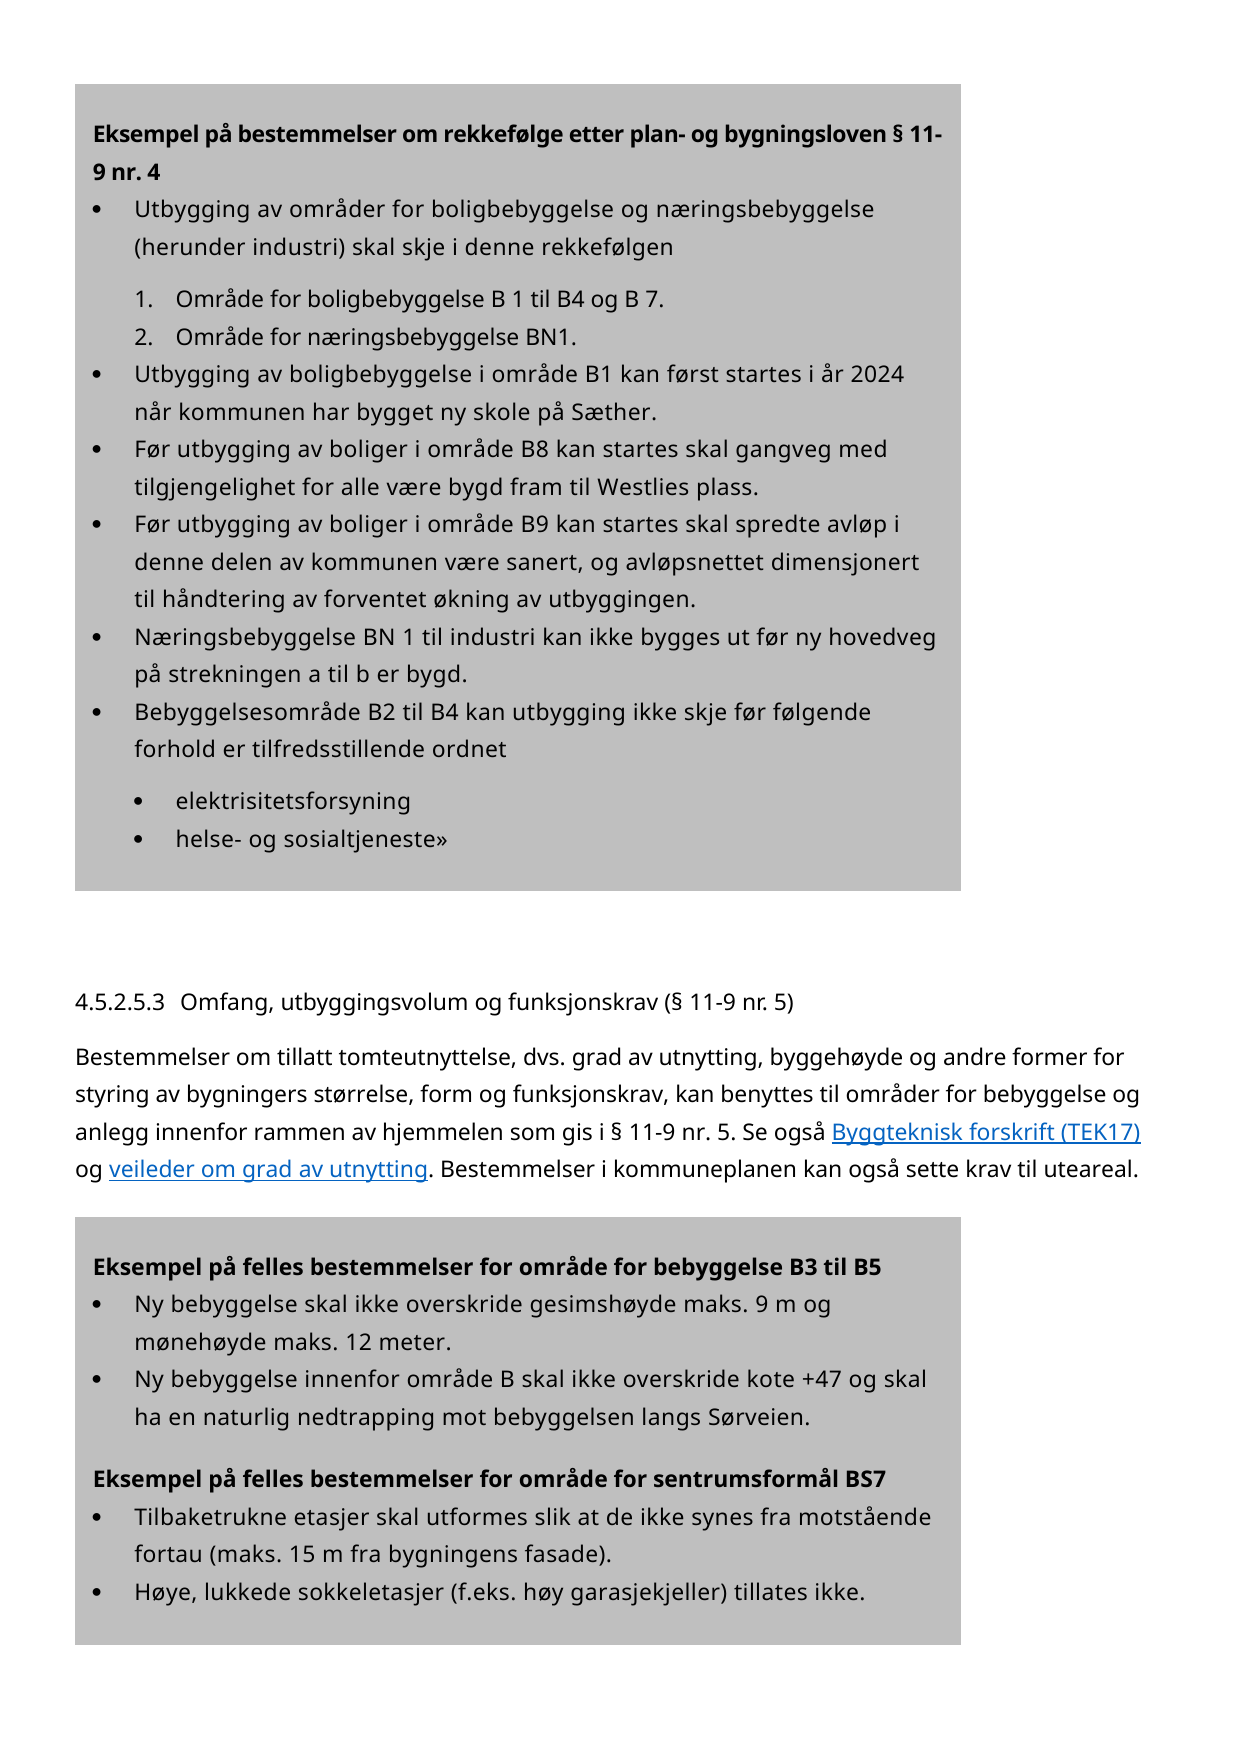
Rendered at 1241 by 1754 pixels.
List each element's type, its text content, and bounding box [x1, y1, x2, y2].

text Bestemmelser om tillatt tomteutnyttelse, dvs. grad av utnytting, byggehøyde og andre former for styring av bygningers størrelse, form og funksjonskrav, kan benyttes til områder for bebyggelse og anlegg innenfor rammen av hjemmelen som gis i § 11-9 nr. 5. Se også Byggteknisk forskrift (TEK17) og veileder om grad av utnytting. Bestemmelser i kommuneplanen kan også sette krav til uteareal. [75, 1041, 1165, 1184]
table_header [75, 1217, 961, 1644]
subtitle Omfang, utbyggingsvolum og funksjonskrav (§ 11-9 nr. 5) [75, 986, 1165, 1017]
table_header Eksempel på bestemmelser om rekkefølge etter plan- og bygningsloven § 11-9 nr. 4 Utbygging av områder for boligbebyggelse og næringsbebyggelse (herunder industri) skal skje i denne rekkefølgen Område for boligbebyggelse B 1 til B4 og B 7. Område for næringsbebyggelse BN1. Utbygging av boligbebyggelse i område B1 kan først startes i år 2024 når kommunen har bygget ny skole på Sæther. Før utbygging av boliger i område B8 kan startes skal gangveg med tilgjengelighet for alle være bygd fram til Westlies plass. Før utbygging av boliger i område B9 kan startes skal spredte avløp i denne delen av kommunen være sanert, og avløpsnettet dimensjonert til håndtering av forventet økning av utbyggingen. Næringsbebyggelse BN 1 til industri kan ikke bygges ut før ny hovedveg på strekningen a til b er bygd. Bebyggelsesområde B2 til B4 kan utbygging ikke skje før følgende forhold er tilfredsstillende ordnet elektrisitetsforsyning helse- og sosialtjeneste» [75, 84, 961, 891]
